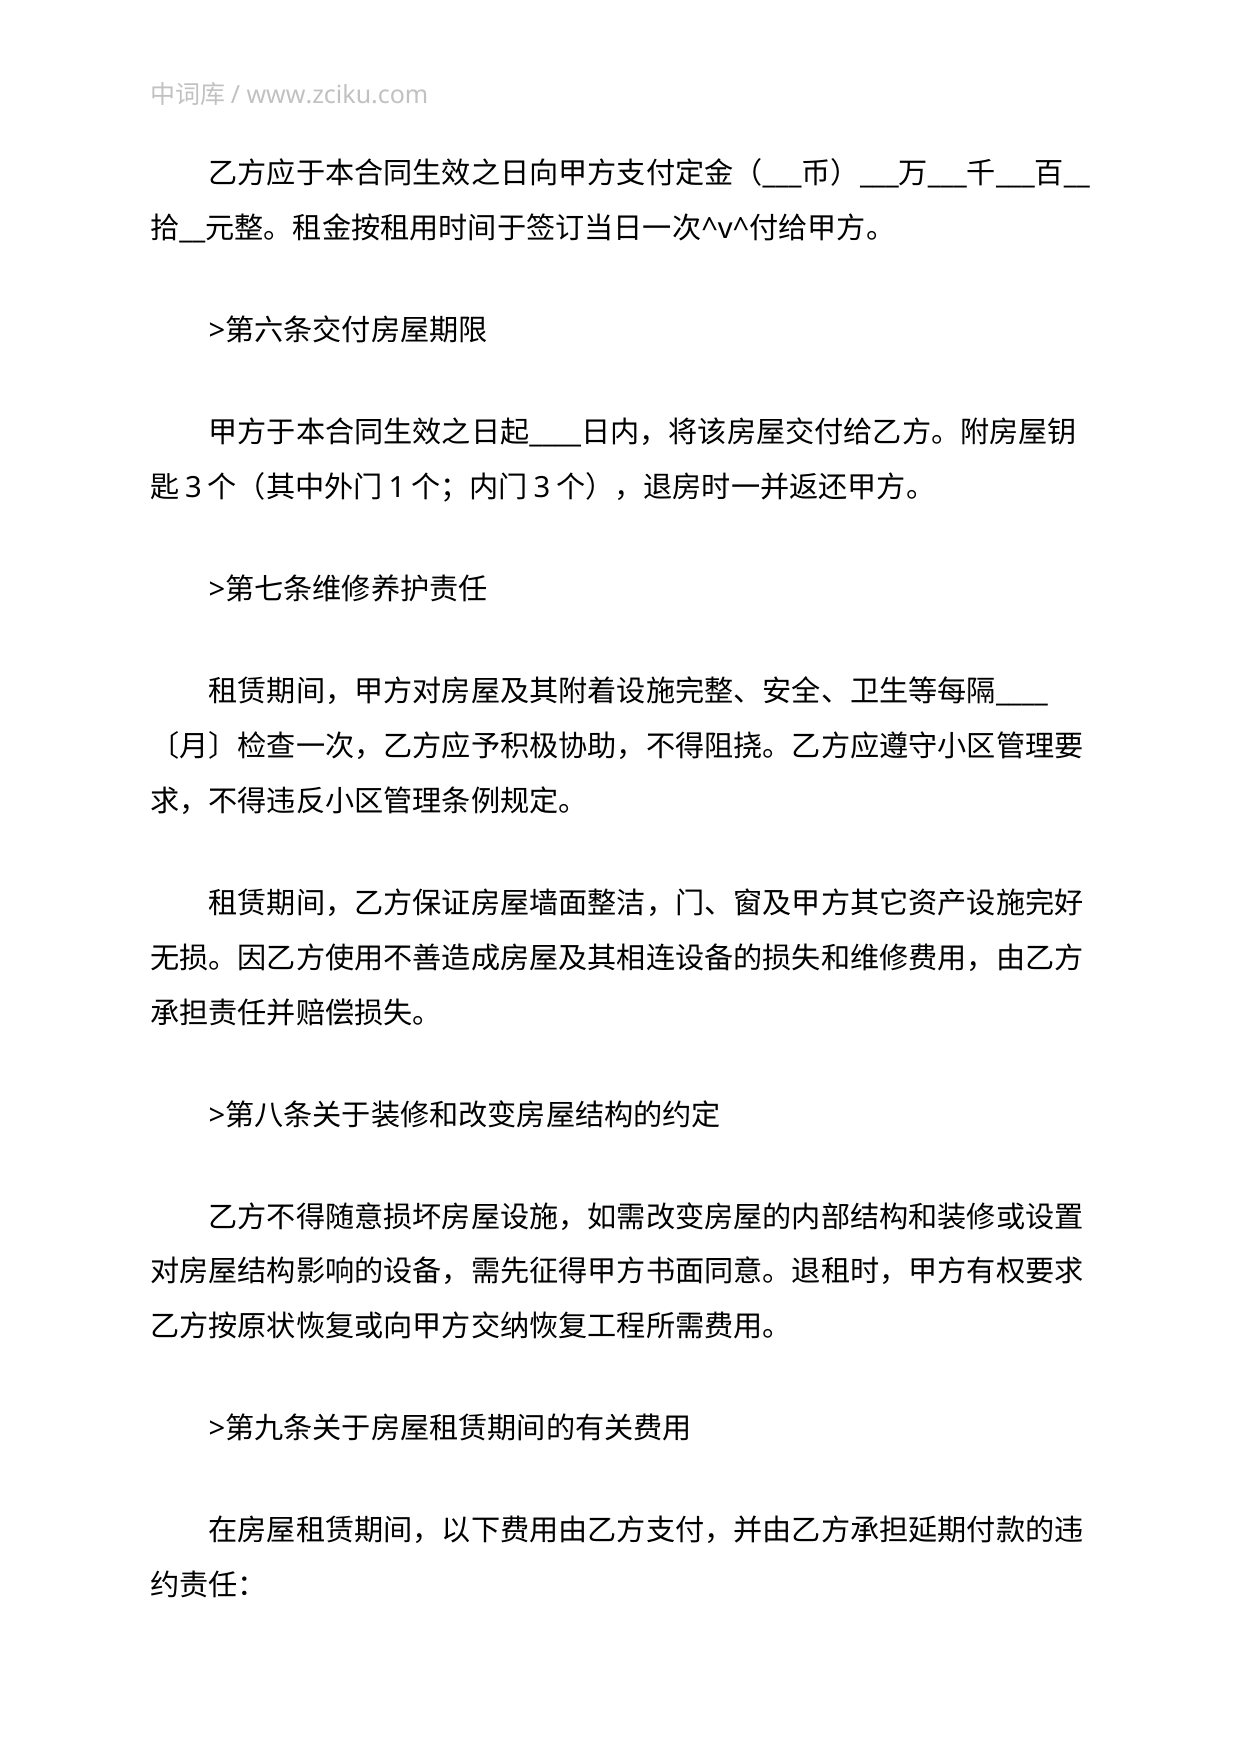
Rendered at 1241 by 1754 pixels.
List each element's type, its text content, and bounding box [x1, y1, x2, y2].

text 乙方不得随意损坏房屋设施，如需改变房屋的内部结构和装修或设置对房屋结构影响的设备，需先征得甲方书面同意。退租时，甲方有权要求乙方按原状恢复或向甲方交纳恢复工程所需费用。 [150, 1193, 1090, 1345]
text 租赁期间，乙方保证房屋墙面整洁，门、窗及甲方其它资产设施完好无损。因乙方使用不善造成房屋及其相连设备的损失和维修费用，由乙方承担责任并赔偿损失。 [150, 879, 1090, 1032]
text 租赁期间，甲方对房屋及其附着设施完整、安全、卫生等每隔____〔月〕检查一次，乙方应予积极协助，不得阻挠。乙方应遵守小区管理要求，不得违反小区管理条例规定。 [150, 668, 1090, 820]
text >第七条维修养护责任 [150, 566, 1090, 608]
text >第九条关于房屋租赁期间的有关费用 [150, 1405, 1090, 1447]
text >第八条关于装修和改变房屋结构的约定 [150, 1091, 1090, 1133]
text 甲方于本合同生效之日起____日内，将该房屋交付给乙方。附房屋钥匙3个（其中外门1个；内门3个），退房时一并返还甲方。 [150, 409, 1090, 506]
text 在房屋租赁期间，以下费用由乙方支付，并由乙方承担延期付款的违约责任： [150, 1507, 1090, 1604]
text 乙方应于本合同生效之日向甲方支付定金（___币）___万___千___百__拾__元整。租金按租用时间于签订当日一次^v^付给甲方。 [150, 150, 1090, 247]
text >第六条交付房屋期限 [150, 307, 1090, 349]
